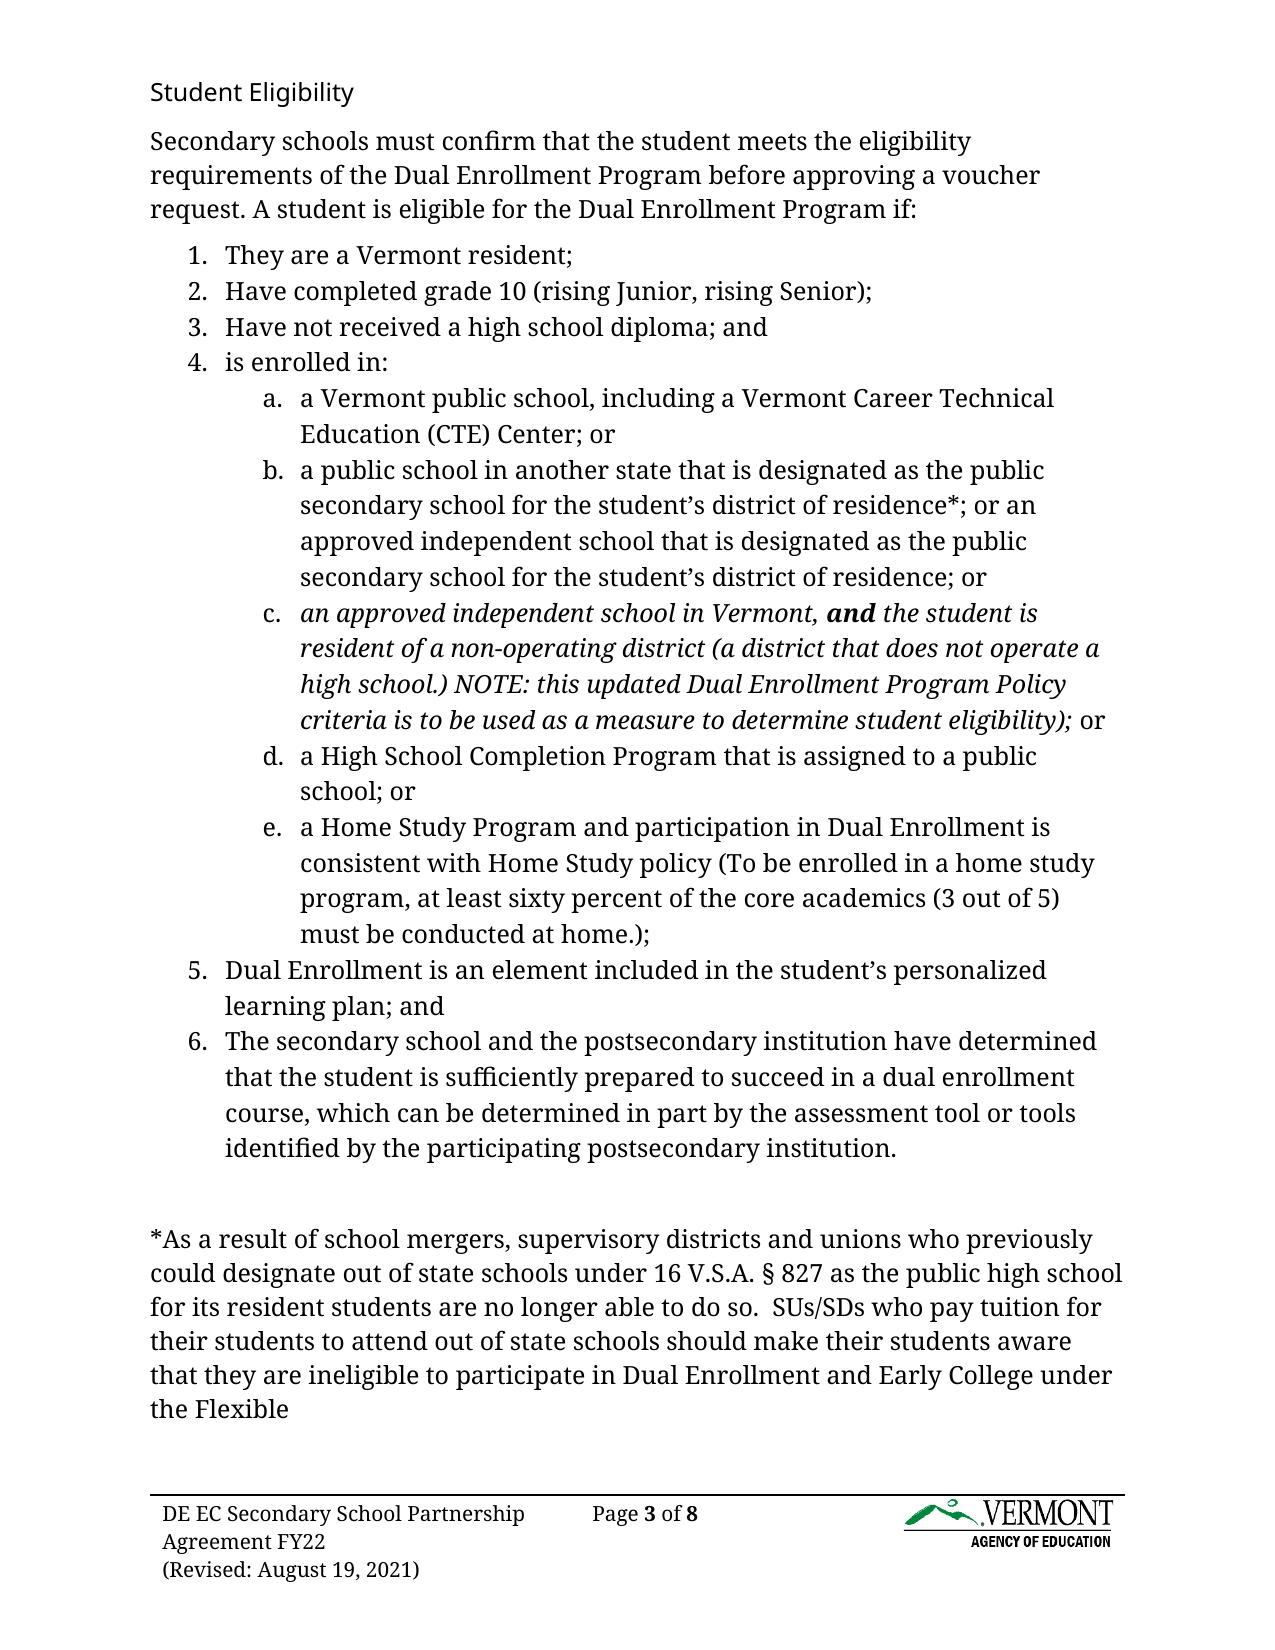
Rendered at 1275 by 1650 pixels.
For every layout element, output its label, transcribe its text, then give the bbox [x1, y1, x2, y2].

text Secondary schools must confirm that the student meets the eligibility requirements of the Dual Enrollment Program before approving a voucher request. A student is eligible for the Dual Enrollment Program if: [150, 123, 1125, 225]
list a Vermont public school, including a Vermont Career Technical Education (CTE) Center; or [262, 381, 1125, 451]
text *As a result of school mergers, supervisory districts and unions who previously could designate out of state schools under 16 V.S.A. § 827 as the public high school for its resident students are no longer able to do so. SUs/SDs who pay tuition for their students to attend out of state schools should make their students aware that they are ineligible to participate in Dual Enrollment and Early College under the Flexible [150, 1222, 1125, 1426]
subtitle Student Eligibility [150, 75, 1125, 109]
list a High School Completion Program that is assigned to a public school; or [262, 738, 1125, 808]
list The secondary school and the postsecondary institution have determined that the student is sufficiently prepared to succeed in a dual enrollment course, which can be determined in part by the assessment tool or tools identified by the participating postsecondary institution. [187, 1024, 1125, 1165]
list They are a Vermont resident; [187, 238, 1125, 272]
list an approved independent school in Vermont, and the student is resident of a non-operating district (a district that does not operate a high school.) NOTE: this updated Dual Enrollment Program Policy criteria is to be used as a measure to determine student eligibility); or [262, 595, 1125, 736]
list Have completed grade 10 (rising Junior, rising Senior); [187, 274, 1125, 308]
list Have not received a high school diploma; and [187, 309, 1125, 343]
list a Home Study Program and participation in Dual Enrollment is consistent with Home Study policy (To be enrolled in a home study program, at least sixty percent of the core academics (3 out of 5) must be conducted at home.); [262, 809, 1125, 951]
list is enrolled in: [187, 345, 1125, 379]
picture [903, 1498, 1114, 1552]
list Dual Enrollment is an element included in the student’s personalized learning plan; and [187, 952, 1125, 1022]
list a public school in another state that is designated as the public secondary school for the student’s district of residence*; or an approved independent school that is designated as the public secondary school for the student’s district of residence; or [262, 452, 1125, 593]
